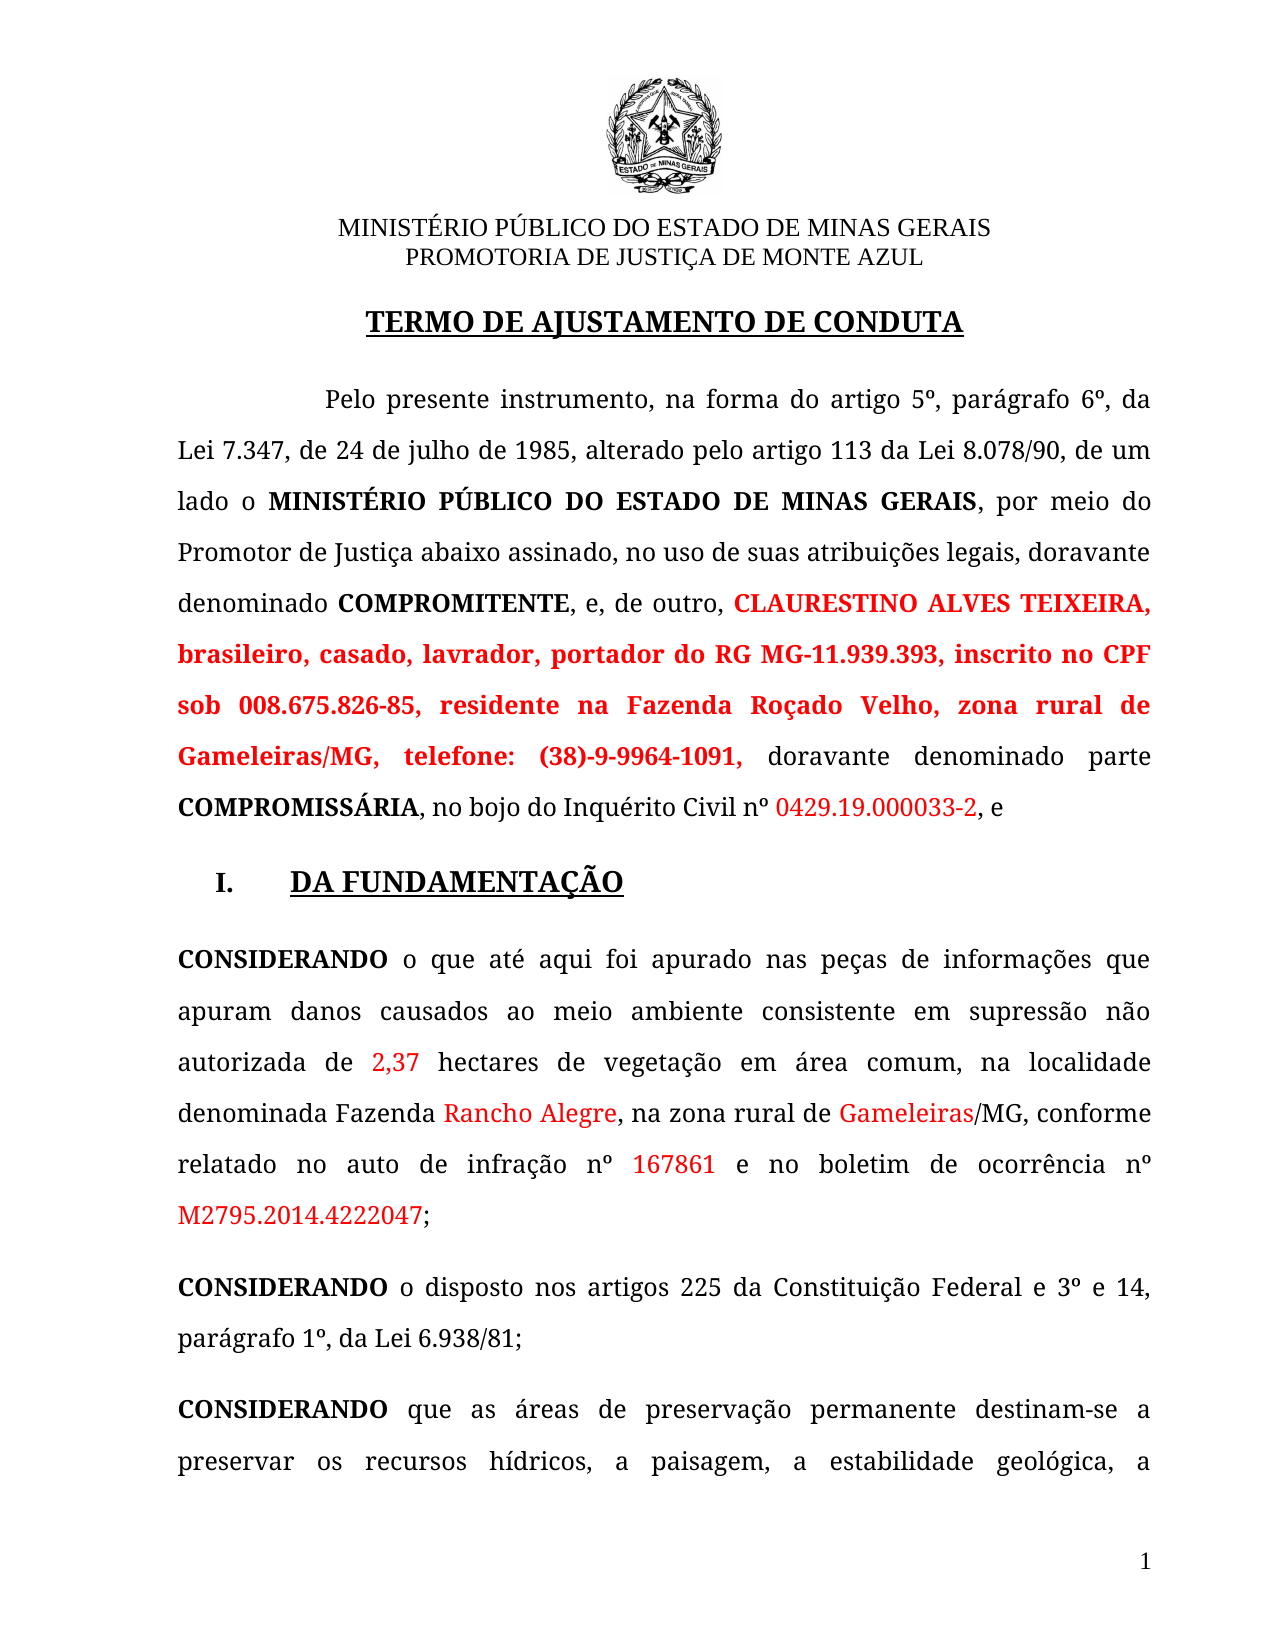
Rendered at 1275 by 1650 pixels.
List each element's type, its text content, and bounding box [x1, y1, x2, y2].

title TERMO DE AJUSTAMENTO DE CONDUTA [177, 301, 1152, 341]
text CONSIDERANDO o que até aqui foi apurado nas peças de informações que apuram danos causados ao meio ambiente consistente em supressão não autorizada de 2,37 hectares de vegetação em área comum, na localidade denominada Fazenda Rancho Alegre, na zona rural de Gameleiras/MG, conforme relatado no auto de infração nº 167861 e no boletim de ocorrência nº M2795.2014.4222047; [177, 942, 1152, 1231]
text Pelo presente instrumento, na forma do artigo 5º, parágrafo 6º, da Lei 7.347, de 24 de julho de 1985, alterado pelo artigo 113 da Lei 8.078/90, de um lado o MINISTÉRIO PÚBLICO DO ESTADO DE MINAS GERAIS, por meio do Promotor de Justiça abaixo assinado, no uso de suas atribuições legais, doravante denominado COMPROMITENTE, e, de outro, CLAURESTINO ALVES TEIXEIRA, brasileiro, casado, lavrador, portador do RG MG-11.939.393, inscrito no CPF sob 008.675.826-85, residente na Fazenda Roçado Velho, zona rural de Gameleiras/MG, telefone: (38)-9-9964-1091, doravante denominado parte COMPROMISSÁRIA, no bojo do Inquérito Civil nº 0429.19.000033-2, e [177, 382, 1152, 824]
subtitle DA FUNDAMENTAÇÃO [215, 862, 1152, 901]
text CONSIDERANDO o disposto nos artigos 225 da Constituição Federal e 3º e 14, parágrafo 1º, da Lei 6.938/81; [177, 1269, 1152, 1354]
picture [606, 75, 724, 196]
